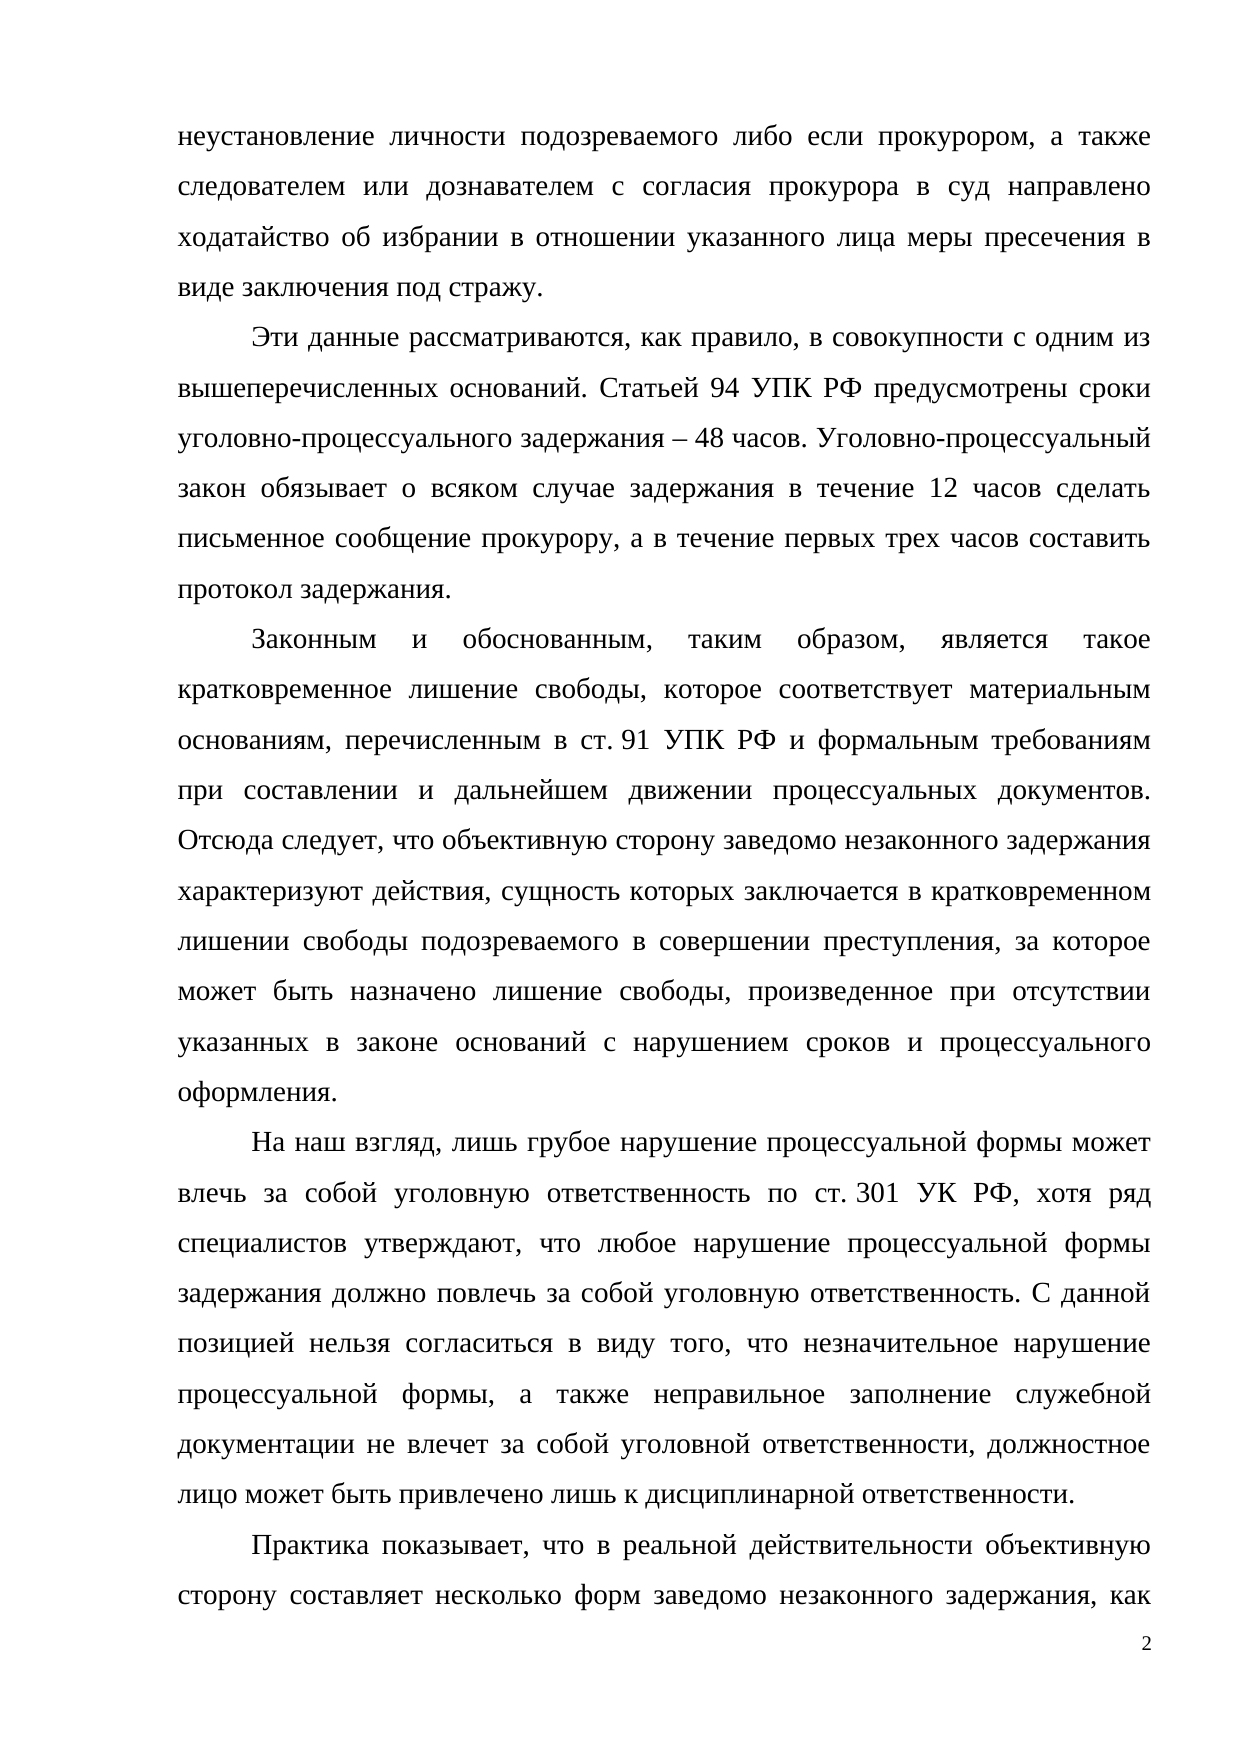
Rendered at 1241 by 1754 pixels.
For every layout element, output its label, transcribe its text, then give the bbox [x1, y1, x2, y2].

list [177, 118, 1152, 303]
text Законным и обоснованным, таким образом, является такое кратковременное лишение свободы, которое соответствует материальным основаниям, перечисленным в ст. 91 УПК РФ и формальным требованиям при составлении и дальнейшем движении процессуальных документов. Отсюда следует, что объективную сторону заведомо незаконного задержания характеризуют действия, сущность которых заключается в кратковременном лишении свободы подозреваемого в совершении преступления, за которое может быть назначено лишение свободы, произведенное при отсутствии указанных в законе оснований с нарушением сроков и процессуального оформления. [177, 621, 1152, 1108]
text Эти данные рассматриваются, как правило, в совокупности с одним из вышеперечисленных оснований. Статьей 94 УПК РФ предусмотрены сроки уголовно-процессуального задержания – 48 часов. Уголовно-процессуальный закон обязывает о всяком случае задержания в течение 12 часов сделать письменное сообщение прокурору, а в течение первых трех часов составить протокол задержания. [177, 319, 1152, 604]
text На наш взгляд, лишь грубое нарушение процессуальной формы может влечь за собой уголовную ответственность по ст. 301 УК РФ, хотя ряд специалистов утверждают, что любое нарушение процессуальной формы задержания должно повлечь за собой уголовную ответственность. С данной позицией нельзя согласиться в виду того, что незначительное нарушение процессуальной формы, а также неправильное заполнение служебной документации не влечет за собой уголовной ответственности, должностное лицо может быть привлечено лишь к дисциплинарной ответственности. [177, 1124, 1152, 1510]
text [177, 1527, 1152, 1611]
